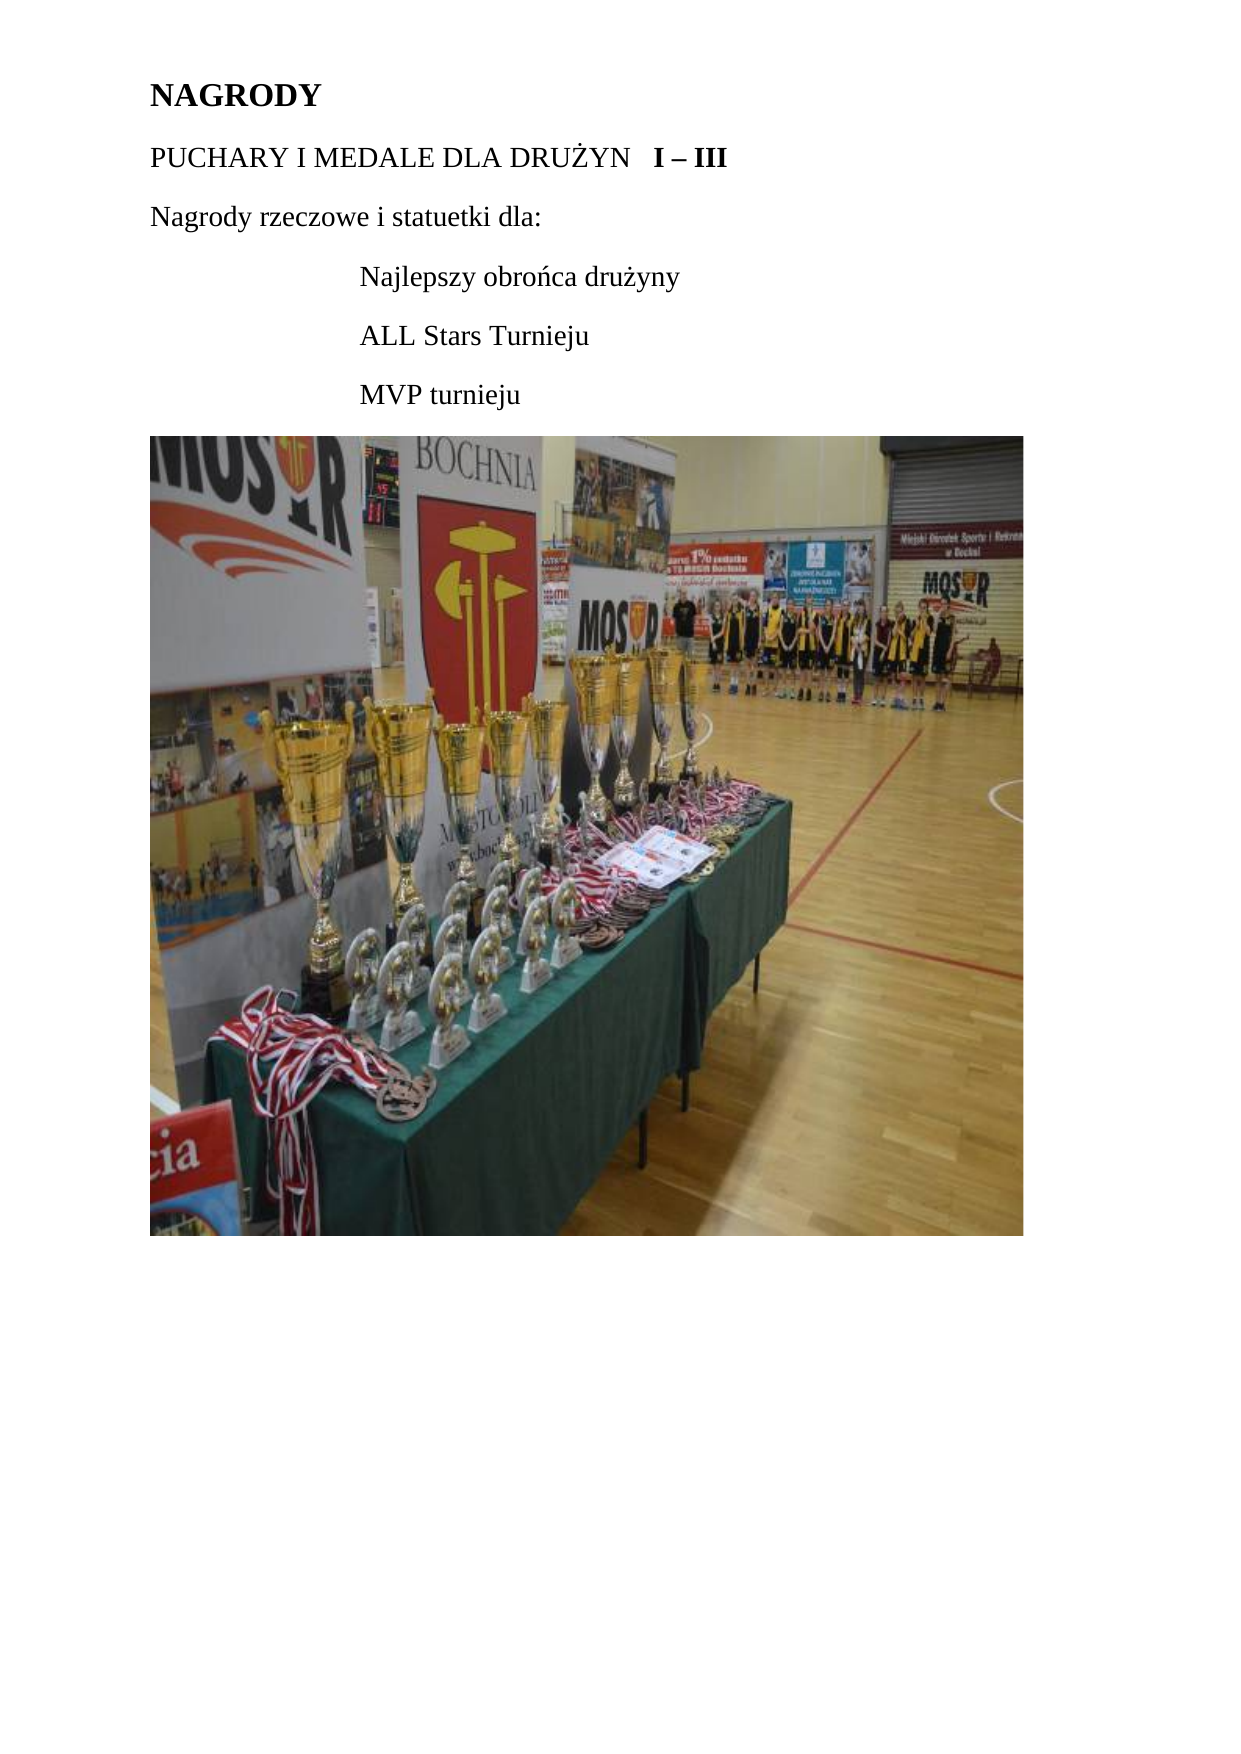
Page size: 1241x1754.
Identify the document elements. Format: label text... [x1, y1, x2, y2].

picture [150, 436, 1024, 1236]
text ALL Stars Turnieju [359, 318, 1165, 352]
text Nagrody rzeczowe i statuetki dla: [150, 199, 1165, 233]
text Najlepszy obrońca drużyny [359, 259, 1165, 292]
text MVP turnieju [359, 377, 1165, 411]
text NAGRODY [150, 75, 1165, 113]
text PUCHARY I MEDALE DLA DRUŻYN I – III [150, 140, 1165, 173]
